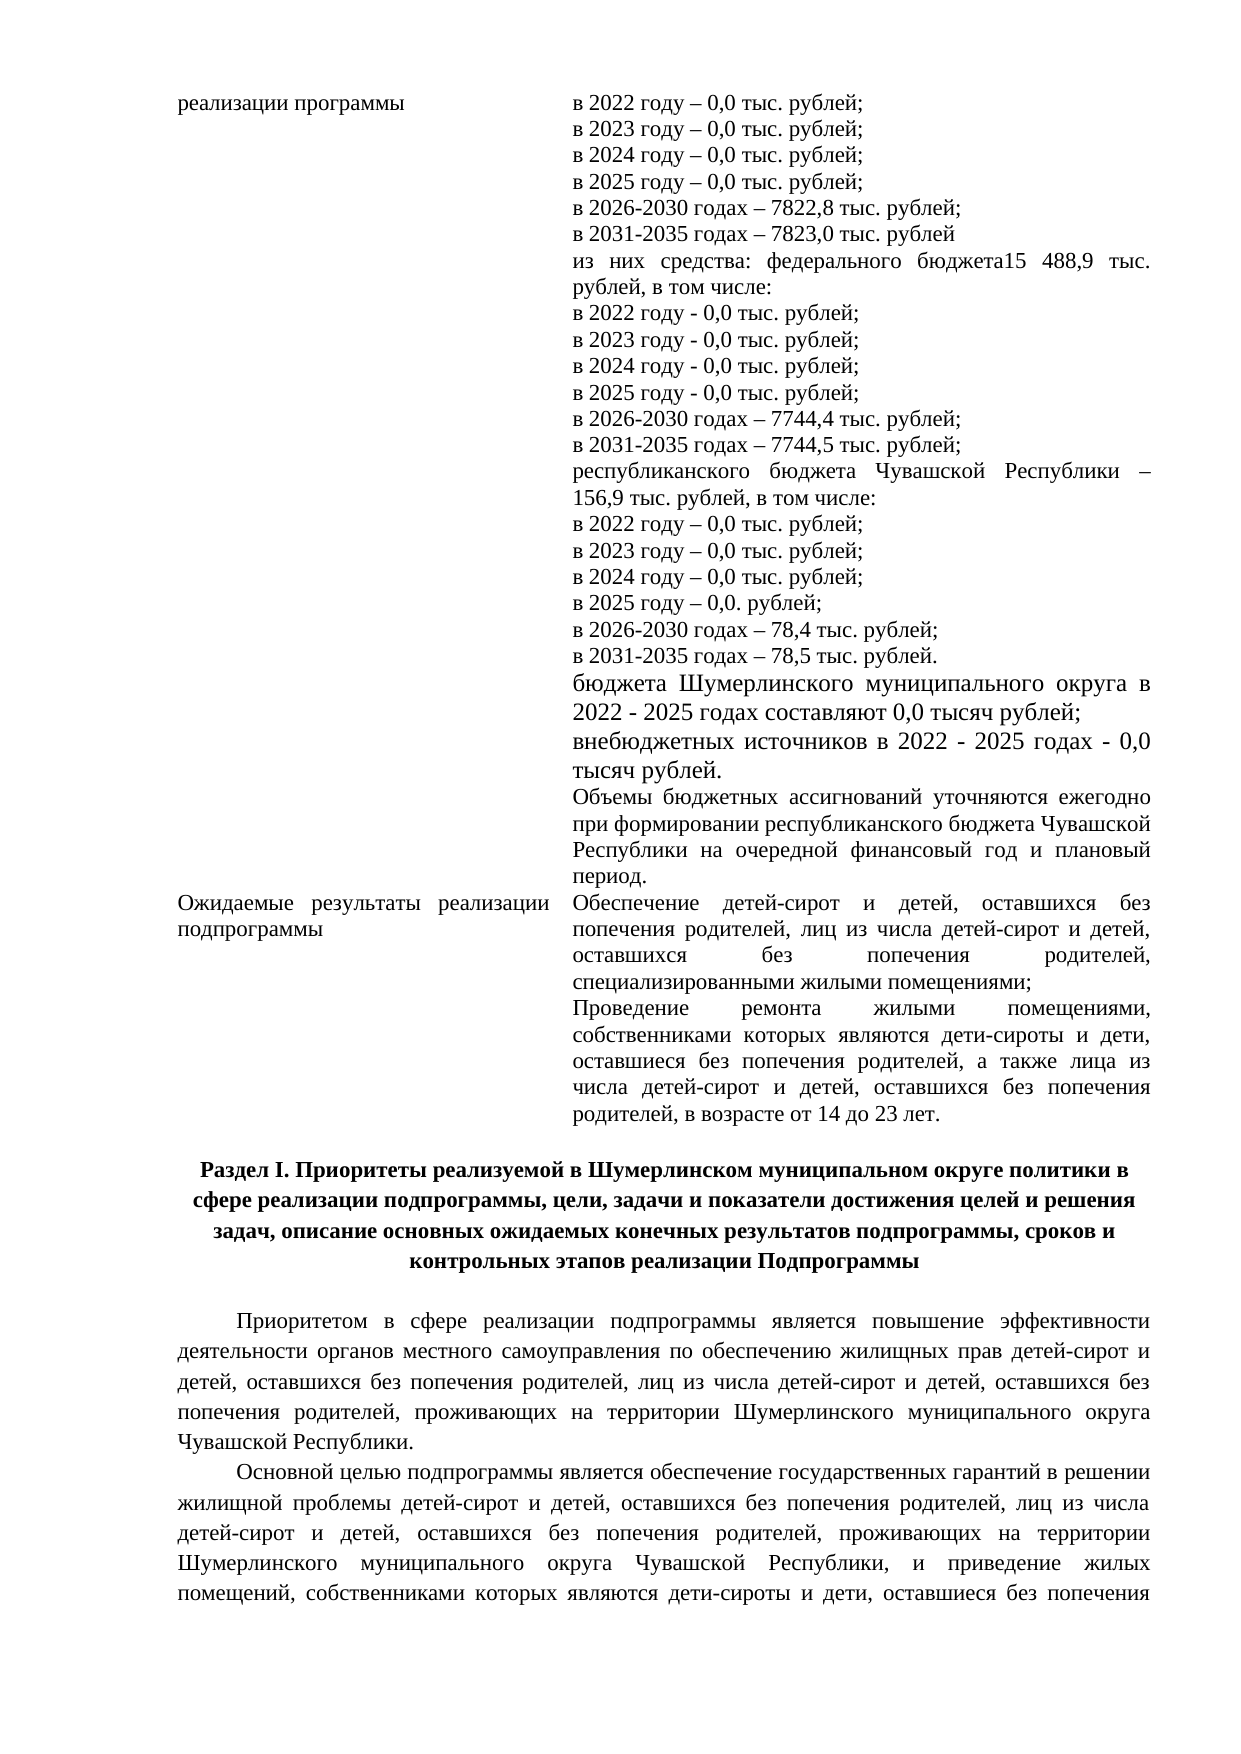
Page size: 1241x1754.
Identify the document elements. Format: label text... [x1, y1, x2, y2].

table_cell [166, 89, 561, 889]
text Приоритетом в сфере реализации подпрограммы является повышение эффективности деятельности органов местного самоуправления по обеспечению жилищных прав детей-сирот и детей, оставшихся без попечения родителей, лиц из числа детей-сирот и детей, оставшихся без попечения родителей, проживающих на территории Шумерлинского муниципального округа Чувашской Республики. [177, 1307, 1152, 1454]
text Раздел I. Приоритеты реализуемой в Шумерлинском муниципальном округе политики в сфере реализации подпрограммы, цели, задачи и показатели достижения целей и решения задач, описание основных ожидаемых конечных результатов подпрограммы, сроков и контрольных этапов реализации Подпрограммы [177, 1156, 1152, 1273]
table_cell Обеспечение детей-сирот и детей, оставшихся без попечения родителей, лиц из числа детей-сирот и детей, оставшихся без попечения родителей, специализированными жилыми помещениями; Проведение ремонта жилыми помещениями, собственниками которых являются дети-сироты и дети, оставшиеся без попечения родителей, а также лица из числа детей-сирот и детей, оставшихся без попечения родителей, в возрасте от 14 до 23 лет. [561, 889, 1163, 1126]
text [177, 1458, 1152, 1606]
table_cell Ожидаемые результаты реализации подпрограммы [166, 889, 561, 1126]
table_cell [561, 89, 1163, 889]
